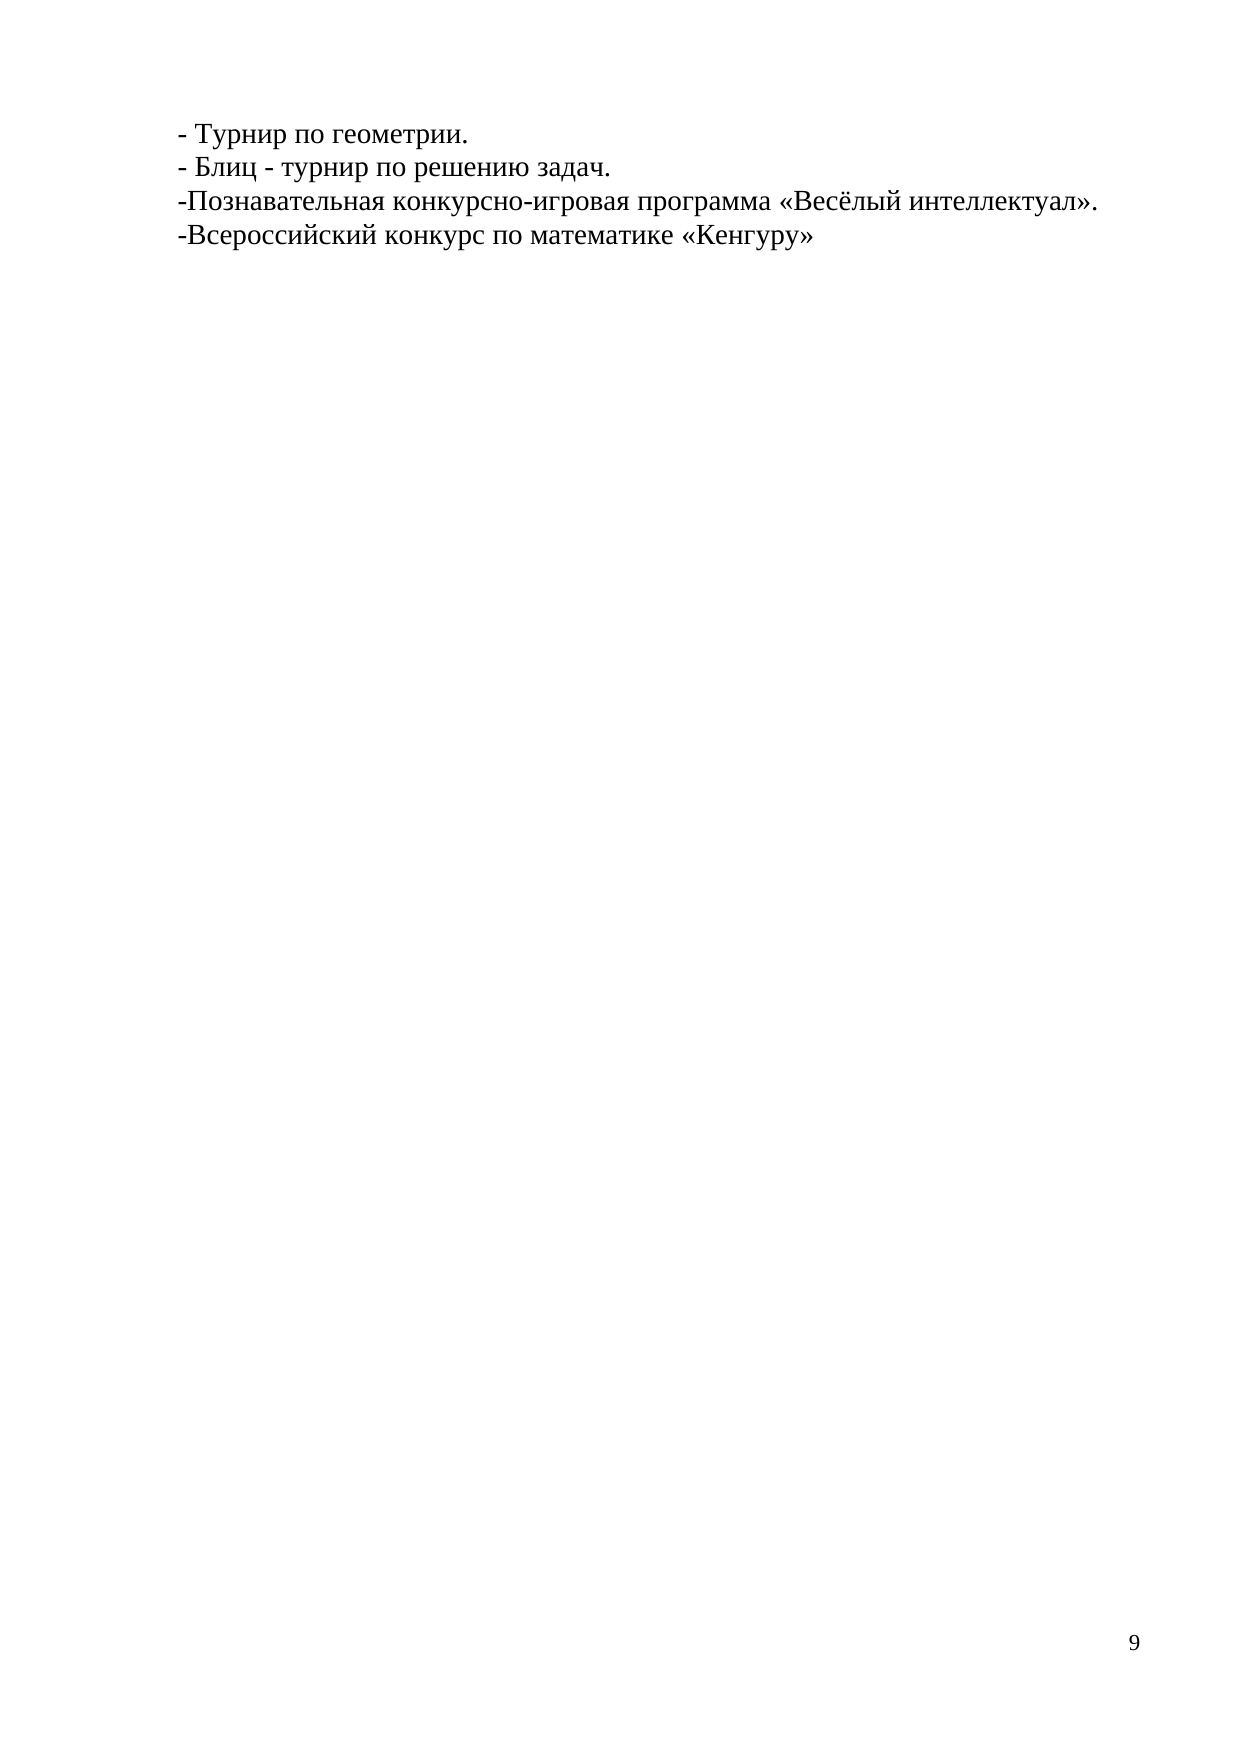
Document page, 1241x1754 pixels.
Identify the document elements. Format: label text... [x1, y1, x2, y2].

list Турнир по геометрии. [177, 116, 1194, 149]
list Блиц - турнир по решению задач. [177, 150, 1194, 183]
text -Познавательная конкурсно-игровая программа «Весёлый интеллектуал». [177, 183, 1194, 217]
text -Всероссийский конкурс по математике «Кенгуру» [177, 217, 1194, 251]
